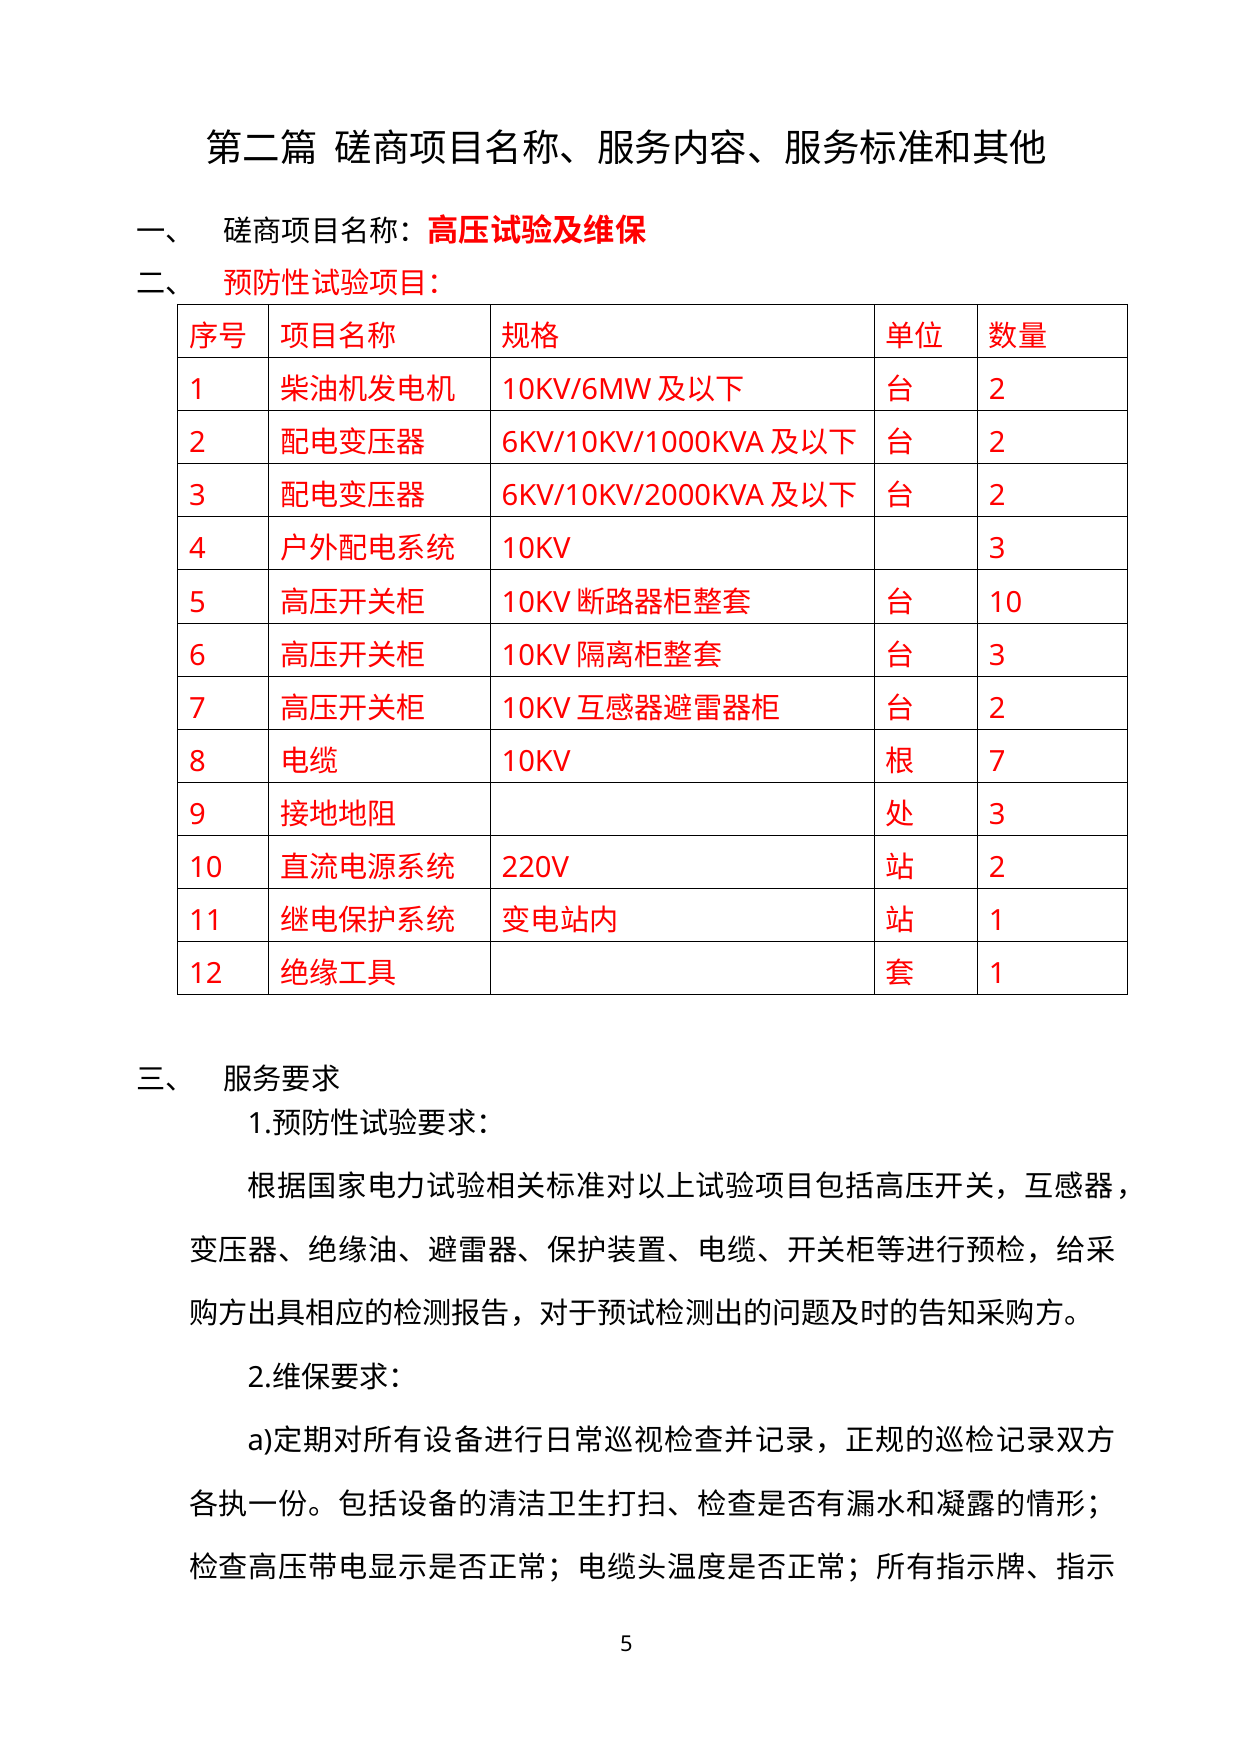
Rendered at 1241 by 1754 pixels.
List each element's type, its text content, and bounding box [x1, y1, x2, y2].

table_cell 10 [978, 570, 1127, 622]
table_cell 12 [178, 942, 268, 994]
table_cell 套 [875, 942, 977, 994]
table_cell 柴油机发电机 [269, 358, 490, 410]
table_header 数量 [978, 305, 1127, 357]
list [189, 1417, 1116, 1586]
table_cell 10KV断路器柜整套 [491, 570, 874, 622]
list 服务要求 [136, 1047, 1116, 1099]
table_cell 3 [978, 783, 1127, 835]
table_cell 3 [978, 624, 1127, 676]
list 磋商项目名称：高压试验及维保 [136, 199, 1116, 252]
table_cell 2 [978, 677, 1127, 729]
table_cell 台 [875, 677, 977, 729]
table_cell 根 [875, 730, 977, 782]
table_cell 2 [978, 358, 1127, 410]
subtitle 第二篇 磋商项目名称、服务内容、服务标准和其他 [136, 118, 1116, 172]
table_cell 2 [978, 464, 1127, 516]
table_cell 台 [875, 464, 977, 516]
table_cell 3 [978, 517, 1127, 569]
list 1.预防性试验要求： [189, 1099, 1116, 1142]
table_cell 台 [875, 624, 977, 676]
table_cell [491, 942, 874, 994]
table_cell 台 [875, 358, 977, 410]
table_cell 户外配电系统 [269, 517, 490, 569]
table_header 项目名称 [269, 305, 490, 357]
table_cell 9 [178, 783, 268, 835]
table_cell 10KV [491, 730, 874, 782]
table_cell 配电变压器 [269, 464, 490, 516]
table_cell 10 [178, 836, 268, 888]
table_cell 6KV/10KV/1000KVA及以下 [491, 411, 874, 463]
table_cell 4 [178, 517, 268, 569]
table_cell 220V [491, 836, 874, 888]
table_cell 2 [978, 836, 1127, 888]
table_cell 3 [178, 464, 268, 516]
table_cell 10KV/6MW及以下 [491, 358, 874, 410]
table_cell 10KV互感器避雷器柜 [491, 677, 874, 729]
table_cell 高压开关柜 [269, 570, 490, 622]
table_cell 6KV/10KV/2000KVA及以下 [491, 464, 874, 516]
table_cell 10KV隔离柜整套 [491, 624, 874, 676]
table_cell 1 [178, 358, 268, 410]
table_cell 绝缘工具 [269, 942, 490, 994]
table_cell 高压开关柜 [269, 624, 490, 676]
table_cell 站 [875, 889, 977, 941]
table_cell 5 [178, 570, 268, 622]
table_cell 直流电源系统 [269, 836, 490, 888]
table_cell 电缆 [269, 730, 490, 782]
table_cell 8 [178, 730, 268, 782]
table_cell 台 [875, 411, 977, 463]
table_cell 继电保护系统 [269, 889, 490, 941]
list 2.维保要求： [189, 1353, 1116, 1396]
table_cell 11 [178, 889, 268, 941]
table_header 序号 [178, 305, 268, 357]
table_cell 处 [875, 783, 977, 835]
table_cell 配电变压器 [269, 411, 490, 463]
table_header 单位 [875, 305, 977, 357]
table_cell 10KV [491, 517, 874, 569]
table_cell 1 [978, 889, 1127, 941]
list 预防性试验项目： [136, 252, 1116, 304]
table_cell [491, 783, 874, 835]
table_cell 1 [978, 942, 1127, 994]
table_cell 变电站内 [491, 889, 874, 941]
table_cell 接地地阻 [269, 783, 490, 835]
table_cell 7 [178, 677, 268, 729]
table_cell 7 [978, 730, 1127, 782]
table_cell 2 [178, 411, 268, 463]
list 根据国家电力试验相关标准对以上试验项目包括高压开关，互感器，变压器、绝缘油、避雷器、保护装置、电缆、开关柜等进行预检，给采购方出具相应的检测报告，对于预试检测出的问题及时的告知采购方。 [189, 1163, 1116, 1332]
table_header 规格 [491, 305, 874, 357]
table_cell [875, 517, 977, 569]
table_cell 高压开关柜 [269, 677, 490, 729]
table_cell 台 [875, 570, 977, 622]
table_cell 6 [178, 624, 268, 676]
table_cell 站 [875, 836, 977, 888]
table_cell 2 [978, 411, 1127, 463]
